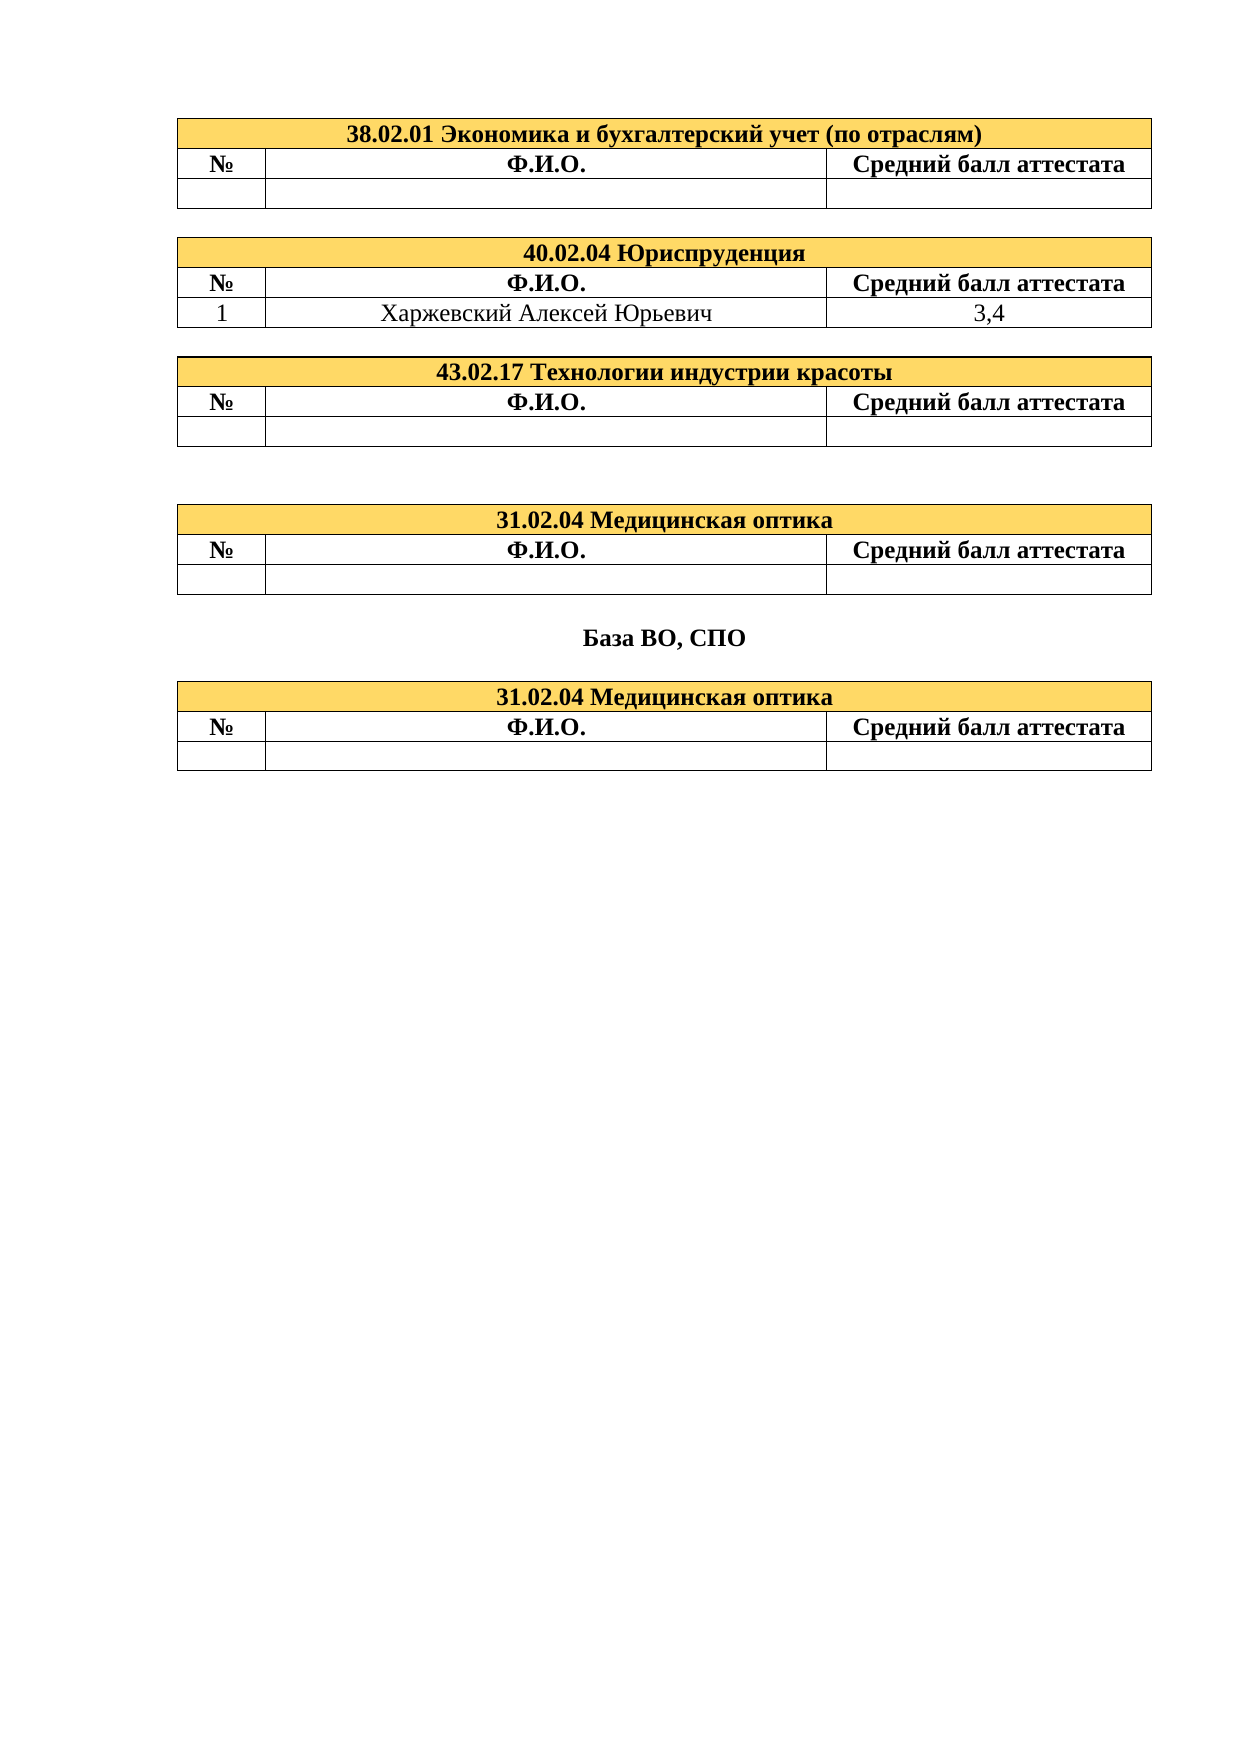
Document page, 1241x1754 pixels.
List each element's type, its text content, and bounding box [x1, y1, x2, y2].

table_cell [266, 742, 826, 770]
table_cell Ф.И.О. [266, 149, 826, 178]
table_cell № [178, 712, 265, 741]
table_header 43.02.17 Технологии индустрии красоты [178, 358, 1151, 386]
table_cell 1 [178, 298, 265, 327]
table_header 31.02.04 Медицинская оптика [178, 505, 1151, 534]
table_header 31.02.04 Медицинская оптика [178, 682, 1151, 711]
table_cell № [178, 149, 265, 178]
table_cell Ф.И.О. [266, 535, 826, 564]
table_cell Средний балл аттестата [827, 535, 1151, 564]
table_cell № [178, 535, 265, 564]
table_cell [827, 565, 1151, 594]
table_cell № [178, 387, 265, 416]
table_header 40.02.04 Юриспруденция [178, 238, 1151, 267]
table_cell Ф.И.О. [266, 712, 826, 741]
table_cell [827, 742, 1151, 770]
text База ВО, СПО [177, 623, 1152, 652]
table_cell Ф.И.О. [266, 268, 826, 297]
table_cell Средний балл аттестата [827, 387, 1151, 416]
table_cell [178, 417, 265, 446]
table_cell Харжевский Алексей Юрьевич [266, 298, 826, 327]
table_cell Средний балл аттестата [827, 712, 1151, 741]
table_cell [827, 417, 1151, 446]
table_cell [178, 565, 265, 594]
table_cell [266, 417, 826, 446]
table_cell 3,4 [827, 298, 1151, 327]
table_cell [827, 179, 1151, 207]
table_cell [178, 179, 265, 207]
table_header 38.02.01 Экономика и бухгалтерский учет (по отраслям) [178, 119, 1151, 148]
table_cell [178, 742, 265, 770]
table_cell Ф.И.О. [266, 387, 826, 416]
table_cell [266, 565, 826, 594]
table_cell Средний балл аттестата [827, 268, 1151, 297]
table_cell № [178, 268, 265, 297]
table_cell Средний балл аттестата [827, 149, 1151, 178]
table_cell [266, 179, 826, 207]
